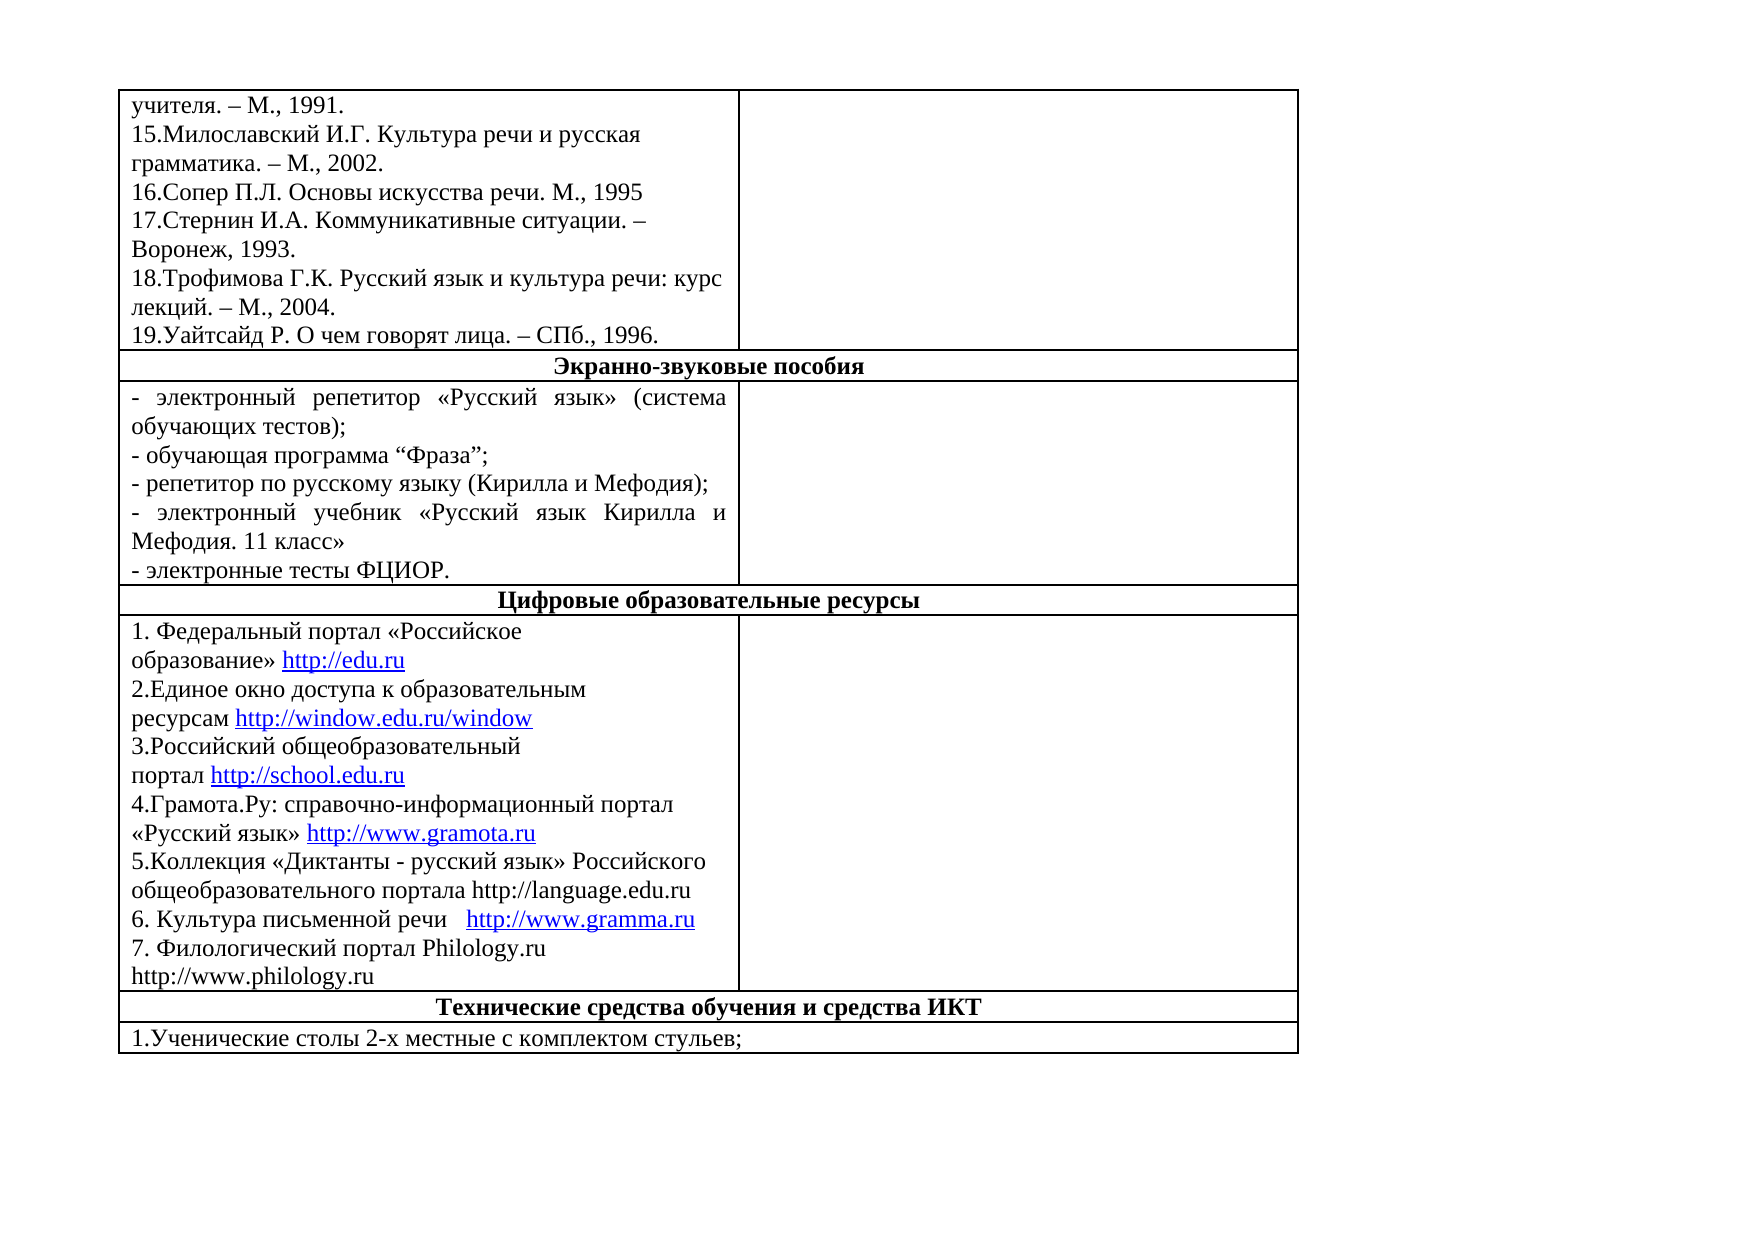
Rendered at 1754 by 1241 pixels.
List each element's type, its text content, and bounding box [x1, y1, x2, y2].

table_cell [120, 1023, 1297, 1052]
table_cell Цифровые образовательные ресурсы [120, 586, 1297, 614]
table_cell [740, 616, 1297, 990]
table_cell Технические средства обучения и средства ИКТ [120, 992, 1297, 1021]
table_cell Экранно-звуковые пособия [120, 351, 1297, 380]
table_cell [740, 382, 1297, 583]
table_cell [120, 91, 738, 349]
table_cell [740, 91, 1297, 349]
table_cell - электронный репетитор «Русский язык» (система обучающих тестов); - обучающая программа “Фраза”; - репетитор по русскому языку (Кирилла и Мефодия); - электронный учебник «Русский язык Кирилла и Мефодия. 11 класс» - электронные тесты ФЦИОР. [120, 382, 738, 583]
table_cell 1. Федеральный портал «Российское образование» http://edu.ru 2.Единое окно доступа к образовательным ресурсам http://window.edu.ru/window 3.Российский общеобразовательный портал http://school.edu.ru 4.Грамота.Ру: справочно-информационный портал «Русский язык» http://www.gramota.ru 5.Коллекция «Диктанты - русский язык» Российского общеобразовательного портала http://language.edu.ru 6. Культура письменной речи http://www.gramma.ru 7. Филологический портал Philology.ru http://www.philology.ru [120, 616, 738, 990]
